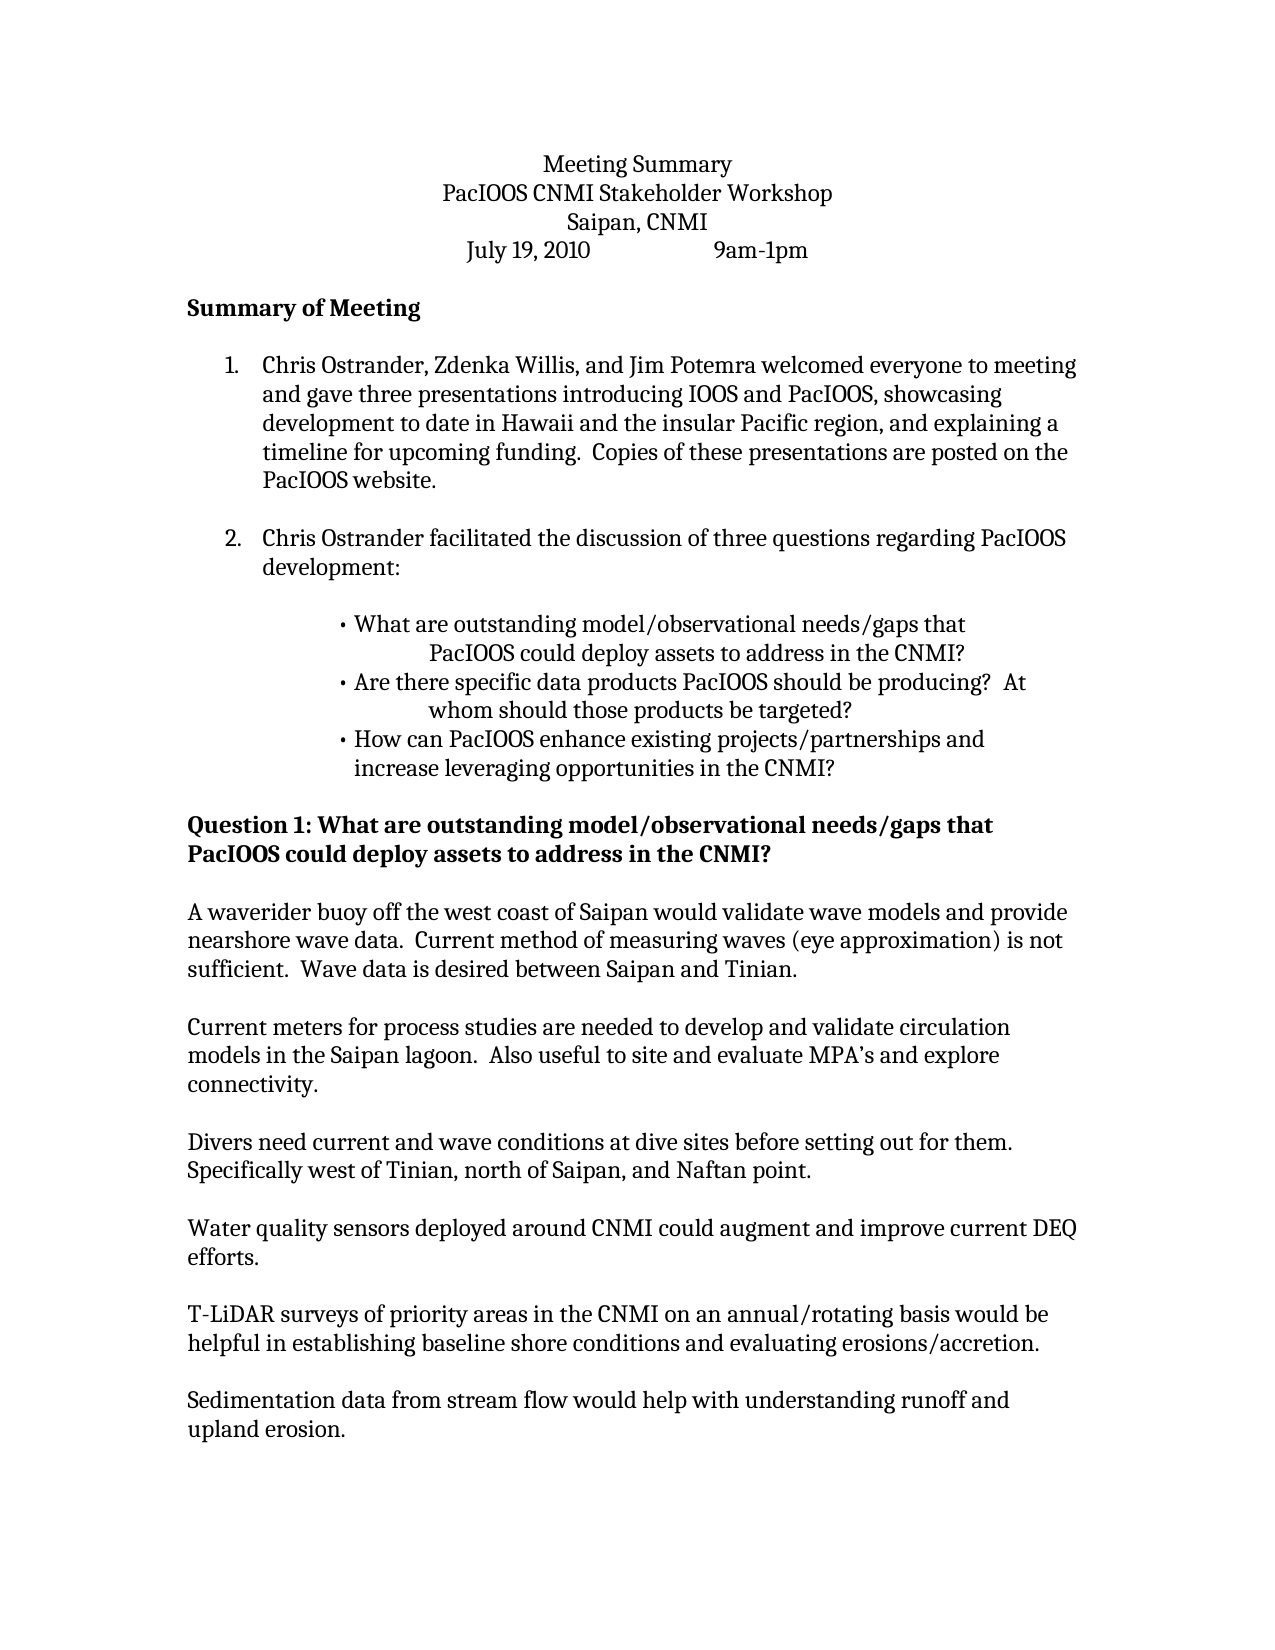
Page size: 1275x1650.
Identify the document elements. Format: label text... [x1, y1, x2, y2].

list Chris Ostrander, Zdenka Willis, and Jim Potemra welcomed everyone to meeting and gave three presentations introducing IOOS and PacIOOS, showcasing development to date in Hawaii and the insular Pacific region, and explaining a timeline for upcoming funding. Copies of these presentations are posted on the PacIOOS website. [225, 351, 1087, 524]
list Chris Ostrander facilitated the discussion of three questions regarding PacIOOS development: • What are outstanding model/observational needs/gaps that PacIOOS could deploy assets to address in the CNMI? • Are there specific data products PacIOOS should be producing? At whom should those products be targeted? • How can PacIOOS enhance existing projects/partnerships and increase leveraging opportunities in the CNMI? [225, 524, 1087, 782]
text Current meters for process studies are needed to develop and validate circulation models in the Saipan lagoon. Also useful to site and evaluate MPA’s and explore connectivity. [187, 1012, 1087, 1099]
text Saipan, CNMI [187, 207, 1087, 236]
text T-LiDAR surveys of priority areas in the CNMI on an annual/rotating basis would be helpful in establishing baseline shore conditions and evaluating erosions/accretion. [187, 1300, 1087, 1357]
text Question 1: What are outstanding model/observational needs/gaps that PacIOOS could deploy assets to address in the CNMI? [187, 811, 1087, 869]
text Meeting Summary [187, 150, 1087, 179]
text Sedimentation data from stream flow would help with understanding runoff and upland erosion. [187, 1386, 1087, 1444]
text July 19, 2010 9am-1pm [187, 236, 1087, 265]
text Summary of Meeting [187, 294, 1087, 322]
text Water quality sensors deployed around CNMI could augment and improve current DEQ efforts. [187, 1214, 1087, 1271]
text A waverider buoy off the west coast of Saipan would validate wave models and provide nearshore wave data. Current method of measuring waves (eye approximation) is not sufficient. Wave data is desired between Saipan and Tinian. [187, 897, 1087, 984]
text Divers need current and wave conditions at dive sites before setting out for them. Specifically west of Tinian, north of Saipan, and Naftan point. [187, 1127, 1087, 1185]
text PacIOOS CNMI Stakeholder Workshop [187, 179, 1087, 207]
